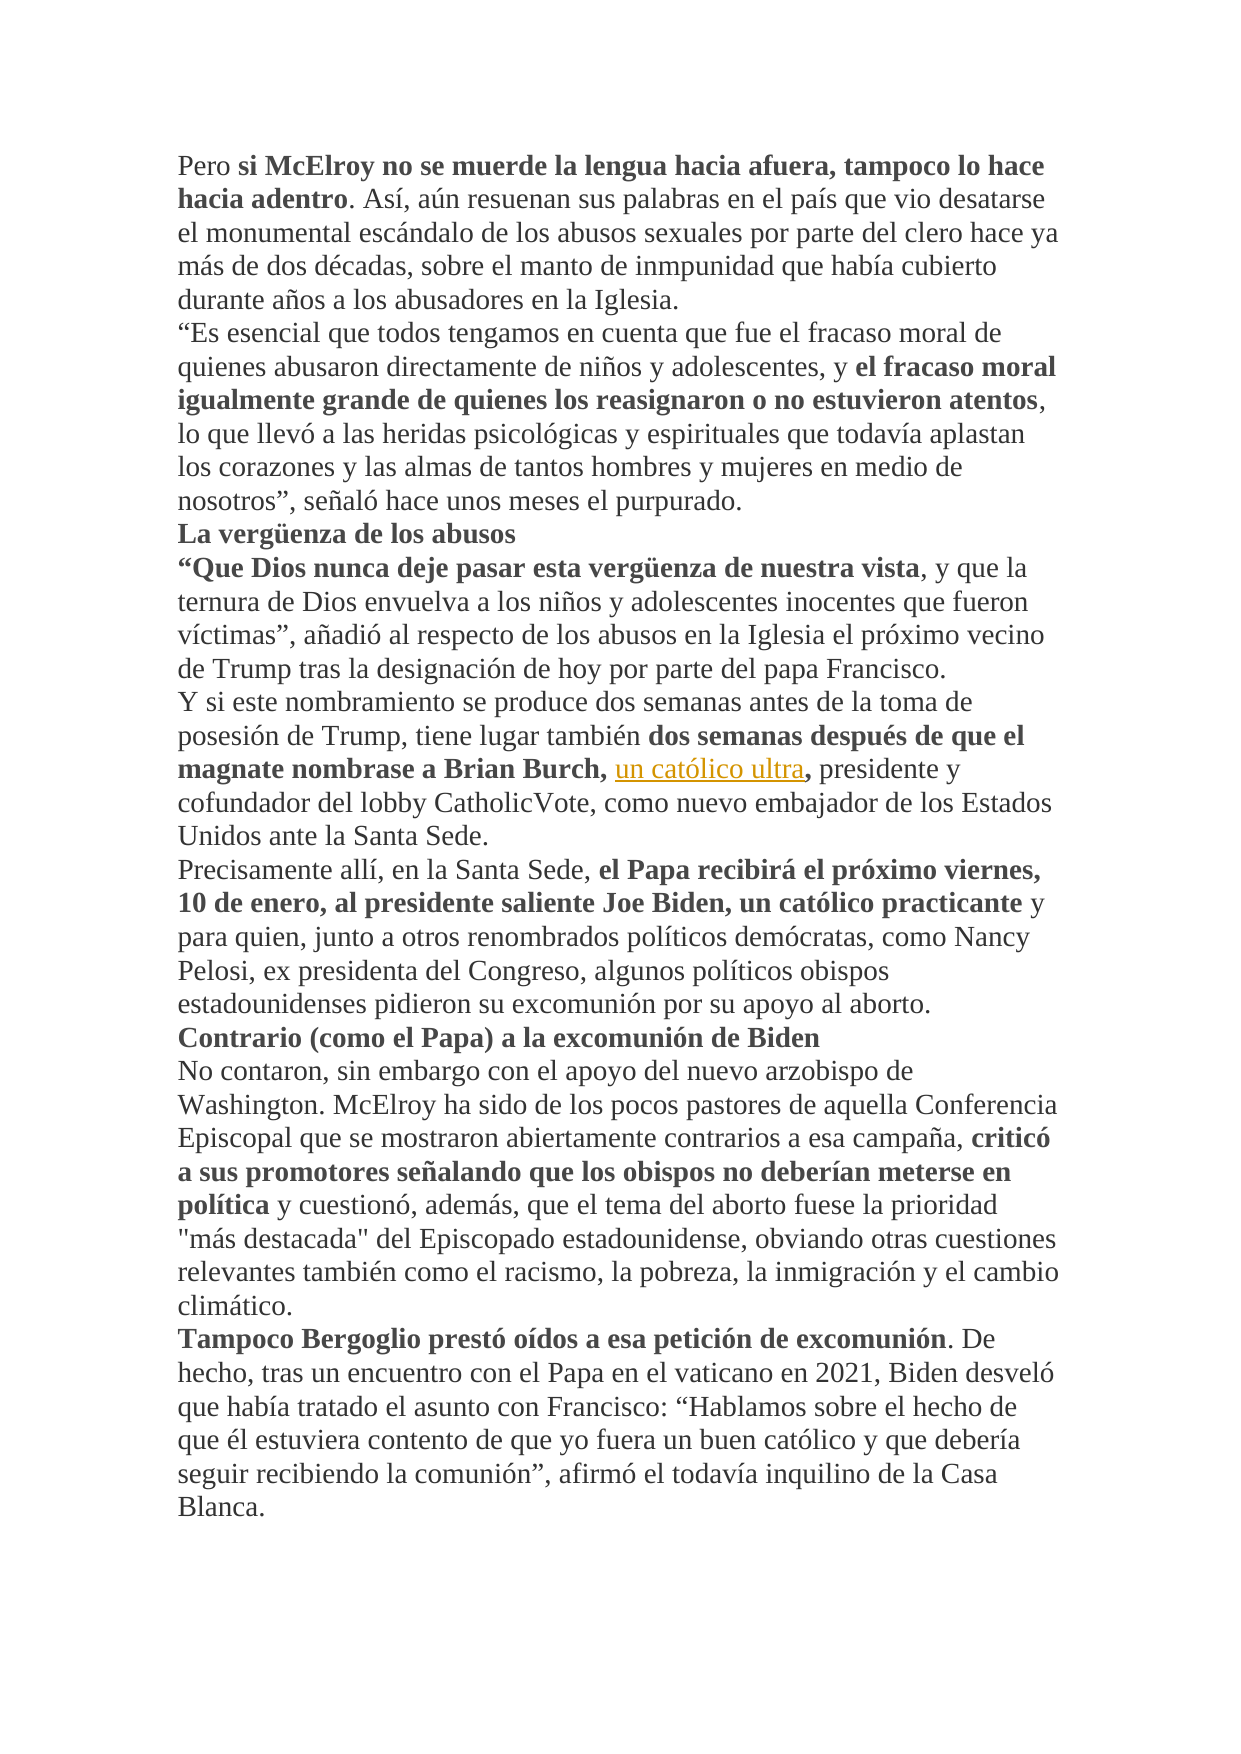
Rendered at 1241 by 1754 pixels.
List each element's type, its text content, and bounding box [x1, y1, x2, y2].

text Precisamente allí, en la Santa Sede, el Papa recibirá el próximo viernes, 10 de enero, al presidente saliente Joe Biden, un católico practicante y para quien, junto a otros renombrados políticos demócratas, como Nancy Pelosi, ex presidenta del Congreso, algunos políticos obispos estadounidenses pidieron su excomunión por su apoyo al aborto. [177, 852, 1063, 1020]
text No contaron, sin embargo con el apoyo del nuevo arzobispo de Washington. McElroy ha sido de los pocos pastores de aquella Conferencia Episcopal que se mostraron abiertamente contrarios a esa campaña, criticó a sus promotores señalando que los obispos no deberían meterse en política y cuestionó, además, que el tema del aborto fuese la prioridad "más destacada" del Episcopado estadounidense, obviando otras cuestiones relevantes también como el racismo, la pobreza, la inmigración y el cambio climático. [177, 1053, 1063, 1322]
text Tampoco Bergoglio prestó oídos a esa petición de excomunión. De hecho, tras un encuentro con el Papa en el vaticano en 2021, Biden desveló que había tratado el asunto con Francisco: “Hablamos sobre el hecho de que él estuviera contento de que yo fuera un buen católico y que debería seguir recibiendo la comunión”, afirmó el todavía inquilino de la Casa Blanca. [177, 1322, 1063, 1523]
text Contrario (como el Papa) a la excomunión de Biden [177, 1020, 1063, 1053]
text La vergüenza de los abusos [177, 517, 1063, 550]
text “Que Dios nunca deje pasar esta vergüenza de nuestra vista, y que la ternura de Dios envuelva a los niños y adolescentes inocentes que fueron víctimas”, añadió al respecto de los abusos en la Iglesia el próximo vecino de Trump tras la designación de hoy por parte del papa Francisco. [177, 550, 1063, 684]
text “Es esencial que todos tengamos en cuenta que fue el fracaso moral de quienes abusaron directamente de niños y adolescentes, y el fracaso moral igualmente grande de quienes los reasignaron o no estuvieron atentos, lo que llevó a las heridas psicológicas y espirituales que todavía aplastan los corazones y las almas de tantos hombres y mujeres en medio de nosotros”, señaló hace unos meses el purpurado. [177, 315, 1063, 517]
text Pero si McElroy no se muerde la lengua hacia afuera, tampoco lo hace hacia adentro. Así, aún resuenan sus palabras en el país que vio desatarse el monumental escándalo de los abusos sexuales por parte del clero hace ya más de dos décadas, sobre el manto de inmpunidad que había cubierto durante años a los abusadores en la Iglesia. [177, 148, 1063, 315]
text Y si este nombramiento se produce dos semanas antes de la toma de posesión de Trump, tiene lugar también dos semanas después de que el magnate nombrase a Brian Burch, un católico ultra, presidente y cofundador del lobby CatholicVote, como nuevo embajador de los Estados Unidos ante la Santa Sede. [177, 684, 1063, 852]
